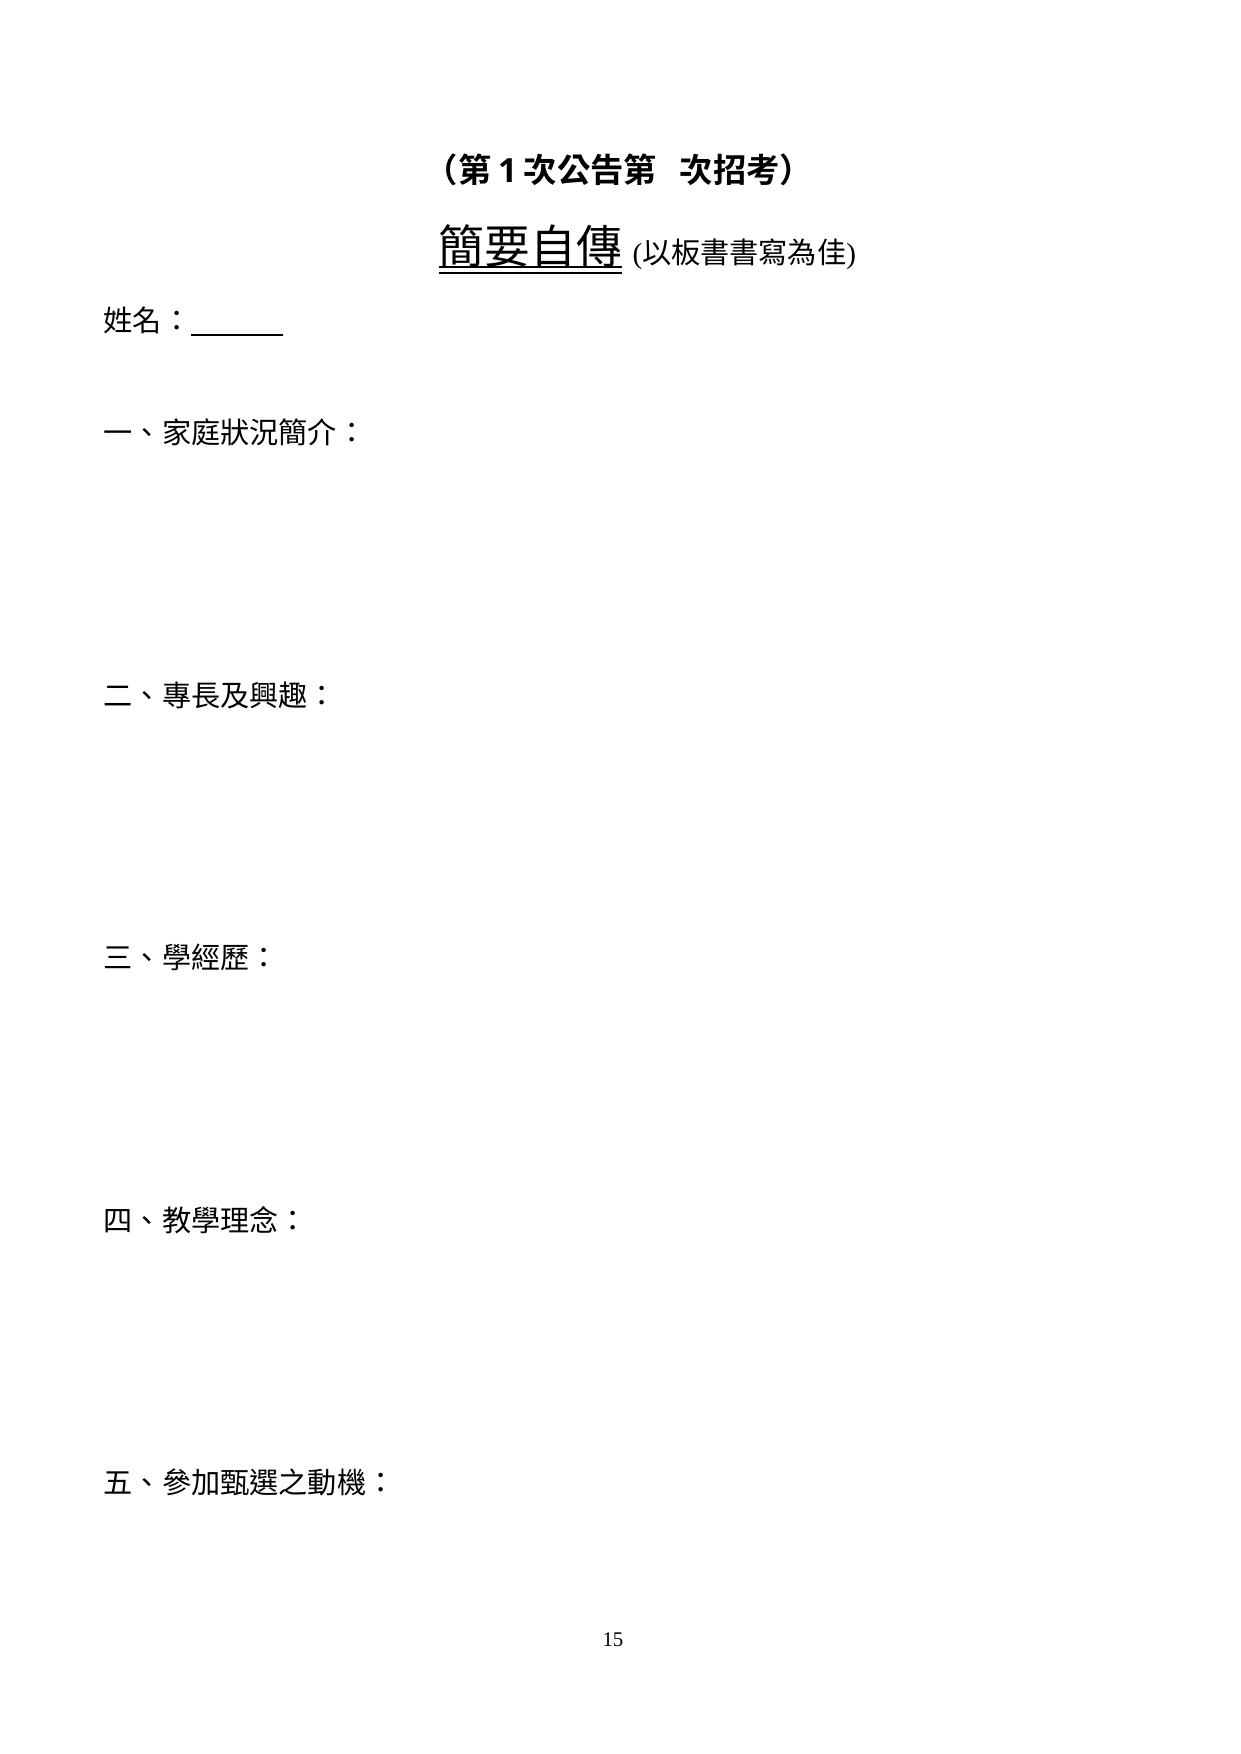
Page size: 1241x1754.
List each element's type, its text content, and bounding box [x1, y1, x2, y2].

text 四、教學理念： [103, 1181, 1122, 1256]
text 五、參加甄選之動機： [103, 1443, 1122, 1518]
text 姓名： [103, 281, 1122, 356]
text （第1次公告第 次招考） [115, 131, 1122, 206]
text 簡要自傳 (以板書書寫為佳) [103, 206, 1122, 281]
text 三、學經歷： [103, 918, 1122, 993]
text 一、家庭狀況簡介： [103, 393, 1122, 468]
text 二、專長及興趣： [103, 656, 1122, 731]
